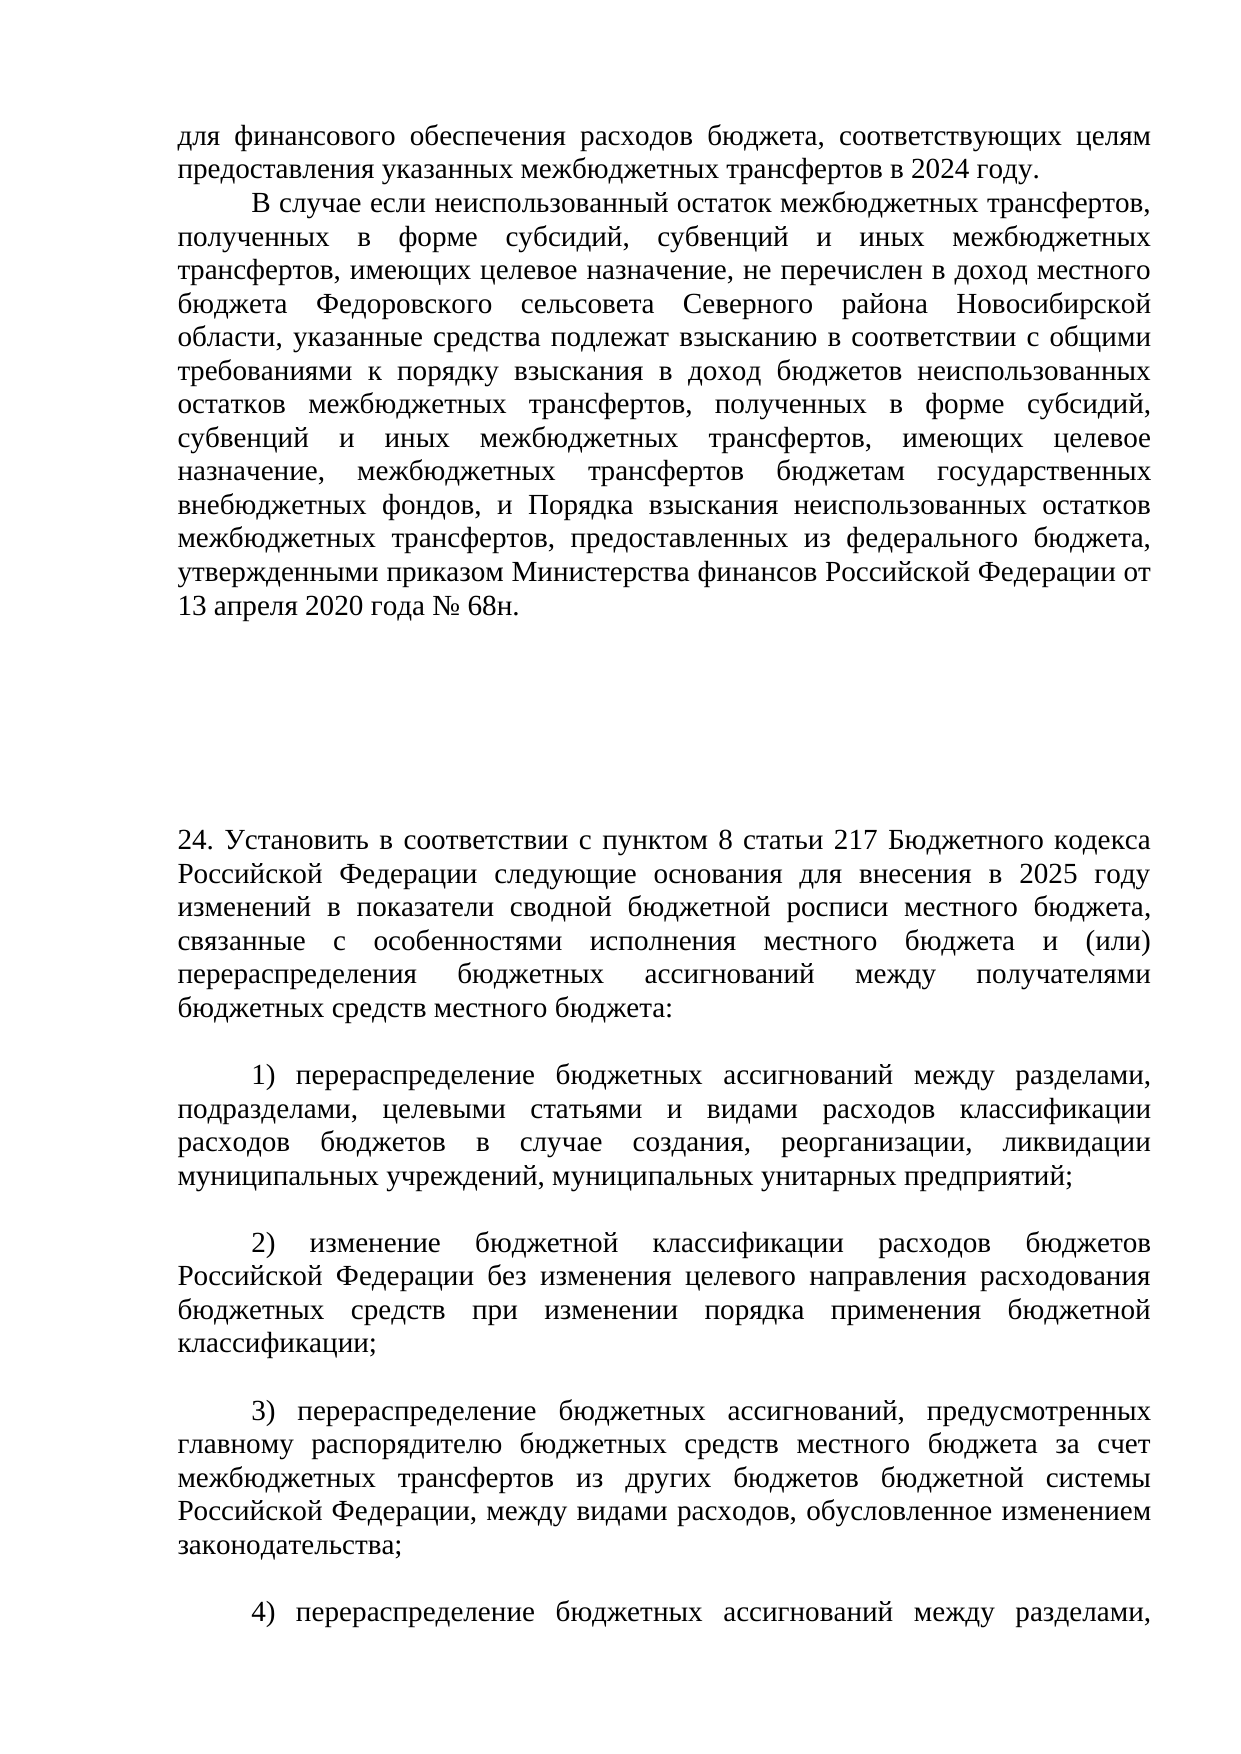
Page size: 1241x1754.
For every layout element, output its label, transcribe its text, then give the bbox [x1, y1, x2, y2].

text В случае если неиспользованный остаток межбюджетных трансфертов, полученных в форме субсидий, субвенций и иных межбюджетных трансфертов, имеющих целевое назначение, не перечислен в доход местного бюджета Федоровского сельсовета Северного района Новосибирской области, указанные средства подлежат взысканию в соответствии с общими требованиями к порядку взыскания в доход бюджетов неиспользованных остатков межбюджетных трансфертов, полученных в форме субсидий, субвенций и иных межбюджетных трансфертов, имеющих целевое назначение, межбюджетных трансфертов бюджетам государственных внебюджетных фондов, и Порядка взыскания неиспользованных остатков межбюджетных трансфертов, предоставленных из федерального бюджета, утвержденными приказом Министерства финансов Российской Федерации от 13 апреля 2020 года № 68н. [177, 185, 1152, 621]
text 3) перераспределение бюджетных ассигнований, предусмотренных главному распорядителю бюджетных средств местного бюджета за счет межбюджетных трансфертов из других бюджетов бюджетной системы Российской Федерации, между видами расходов, обусловленное изменением законодательства; [177, 1393, 1152, 1560]
text 2) изменение бюджетной классификации расходов бюджетов Российской Федерации без изменения целевого направления расходования бюджетных средств при изменении порядка применения бюджетной классификации; [177, 1225, 1152, 1359]
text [177, 1594, 1152, 1627]
text 1) перераспределение бюджетных ассигнований между разделами, подразделами, целевыми статьями и видами расходов классификации расходов бюджетов в случае создания, реорганизации, ликвидации муниципальных учреждений, муниципальных унитарных предприятий; [177, 1057, 1152, 1191]
text 24. Установить в соответствии с пунктом 8 статьи 217 Бюджетного кодекса Российской Федерации следующие основания для внесения в 2025 году изменений в показатели сводной бюджетной росписи местного бюджета, связанные с особенностями исполнения местного бюджета и (или) перераспределения бюджетных ассигнований между получателями бюджетных средств местного бюджета: [177, 822, 1152, 1024]
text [177, 118, 1152, 185]
